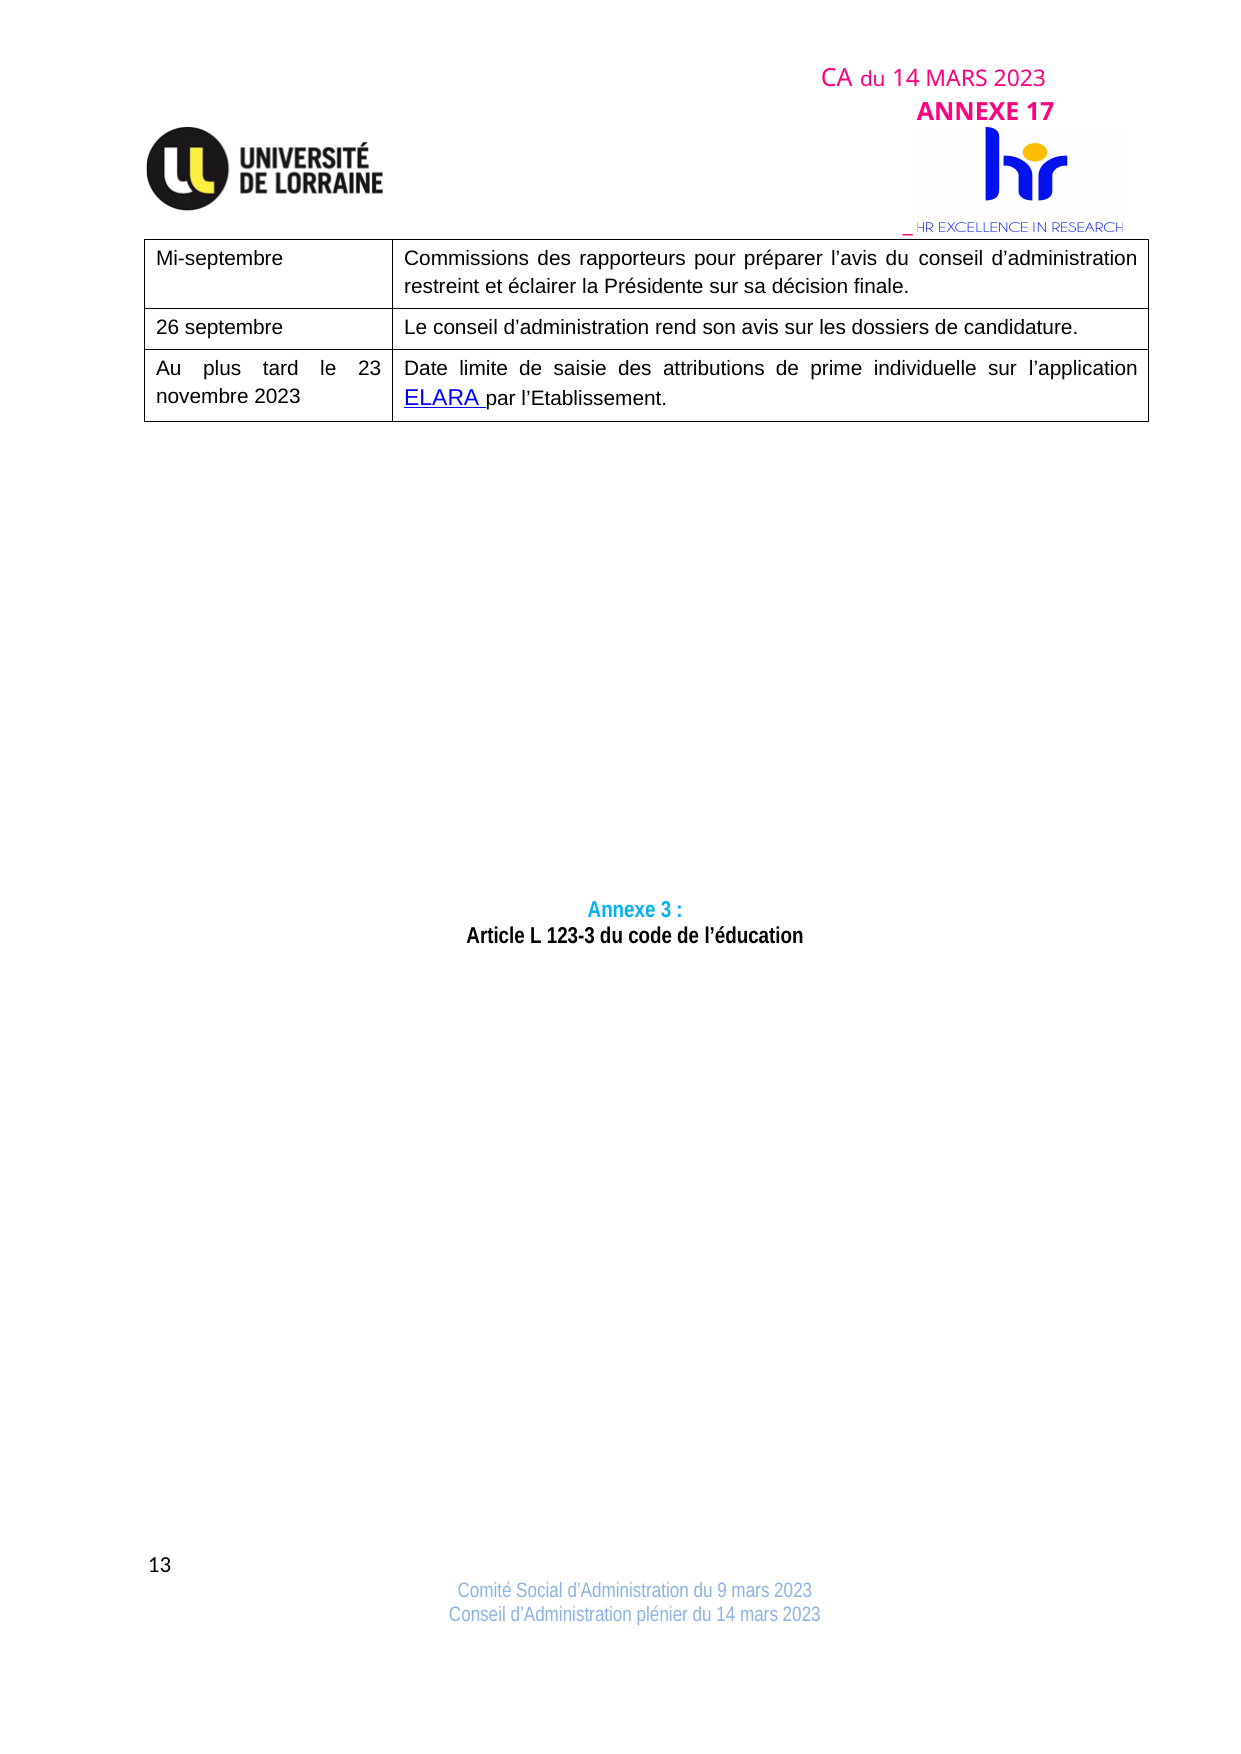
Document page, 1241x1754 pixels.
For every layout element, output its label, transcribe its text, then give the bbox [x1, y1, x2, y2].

table_cell 26 septembre [145, 309, 392, 349]
table_cell Mi-septembre [145, 240, 392, 308]
table_cell Au plus tard le 23 novembre 2023 [145, 350, 392, 421]
picture [146, 127, 383, 211]
text Article L 123-3 du code de l’éducation [148, 922, 1122, 949]
table_cell Date limite de saisie des attributions de prime individuelle sur l’application ELARA par l’Etablissement. [393, 350, 1148, 421]
table_cell Commissions des rapporteurs pour préparer l’avis du conseil d’administration restreint et éclairer la Présidente sur sa décision finale. [393, 240, 1148, 308]
picture [917, 127, 1123, 232]
table_cell Le conseil d’administration rend son avis sur les dossiers de candidature. [393, 309, 1148, 349]
text Annexe 3 : [148, 896, 1122, 922]
